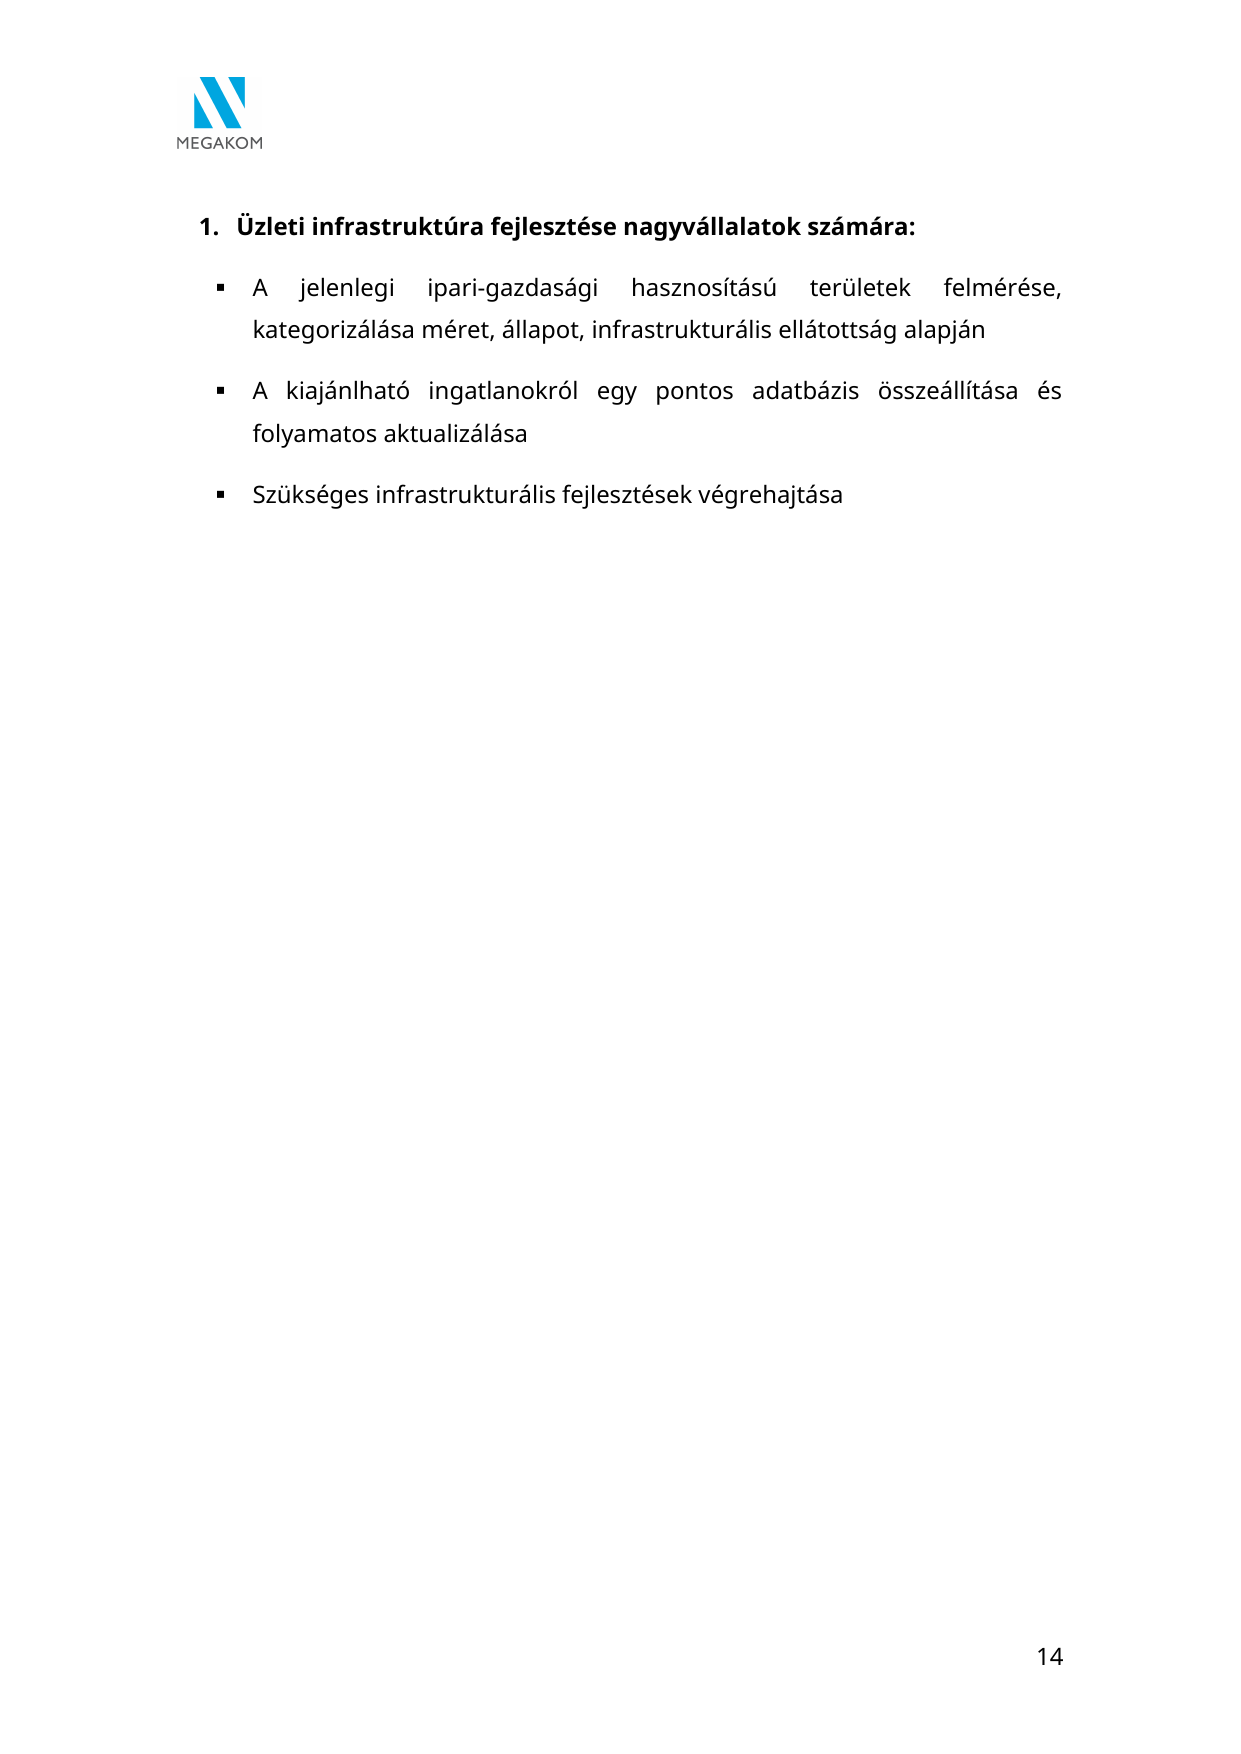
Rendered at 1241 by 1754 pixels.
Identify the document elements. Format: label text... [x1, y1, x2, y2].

list A jelenlegi ipari-gazdasági hasznosítású területek felmérése, kategorizálása méret, állapot, infrastrukturális ellátottság alapján [215, 271, 1063, 346]
list Üzleti infrastruktúra fejlesztése nagyvállalatok számára: [199, 210, 1063, 242]
picture [177, 77, 262, 149]
list A kiajánlható ingatlanokról egy pontos adatbázis összeállítása és folyamatos aktualizálása [215, 374, 1063, 449]
list Szükséges infrastrukturális fejlesztések végrehajtása [215, 477, 1063, 510]
